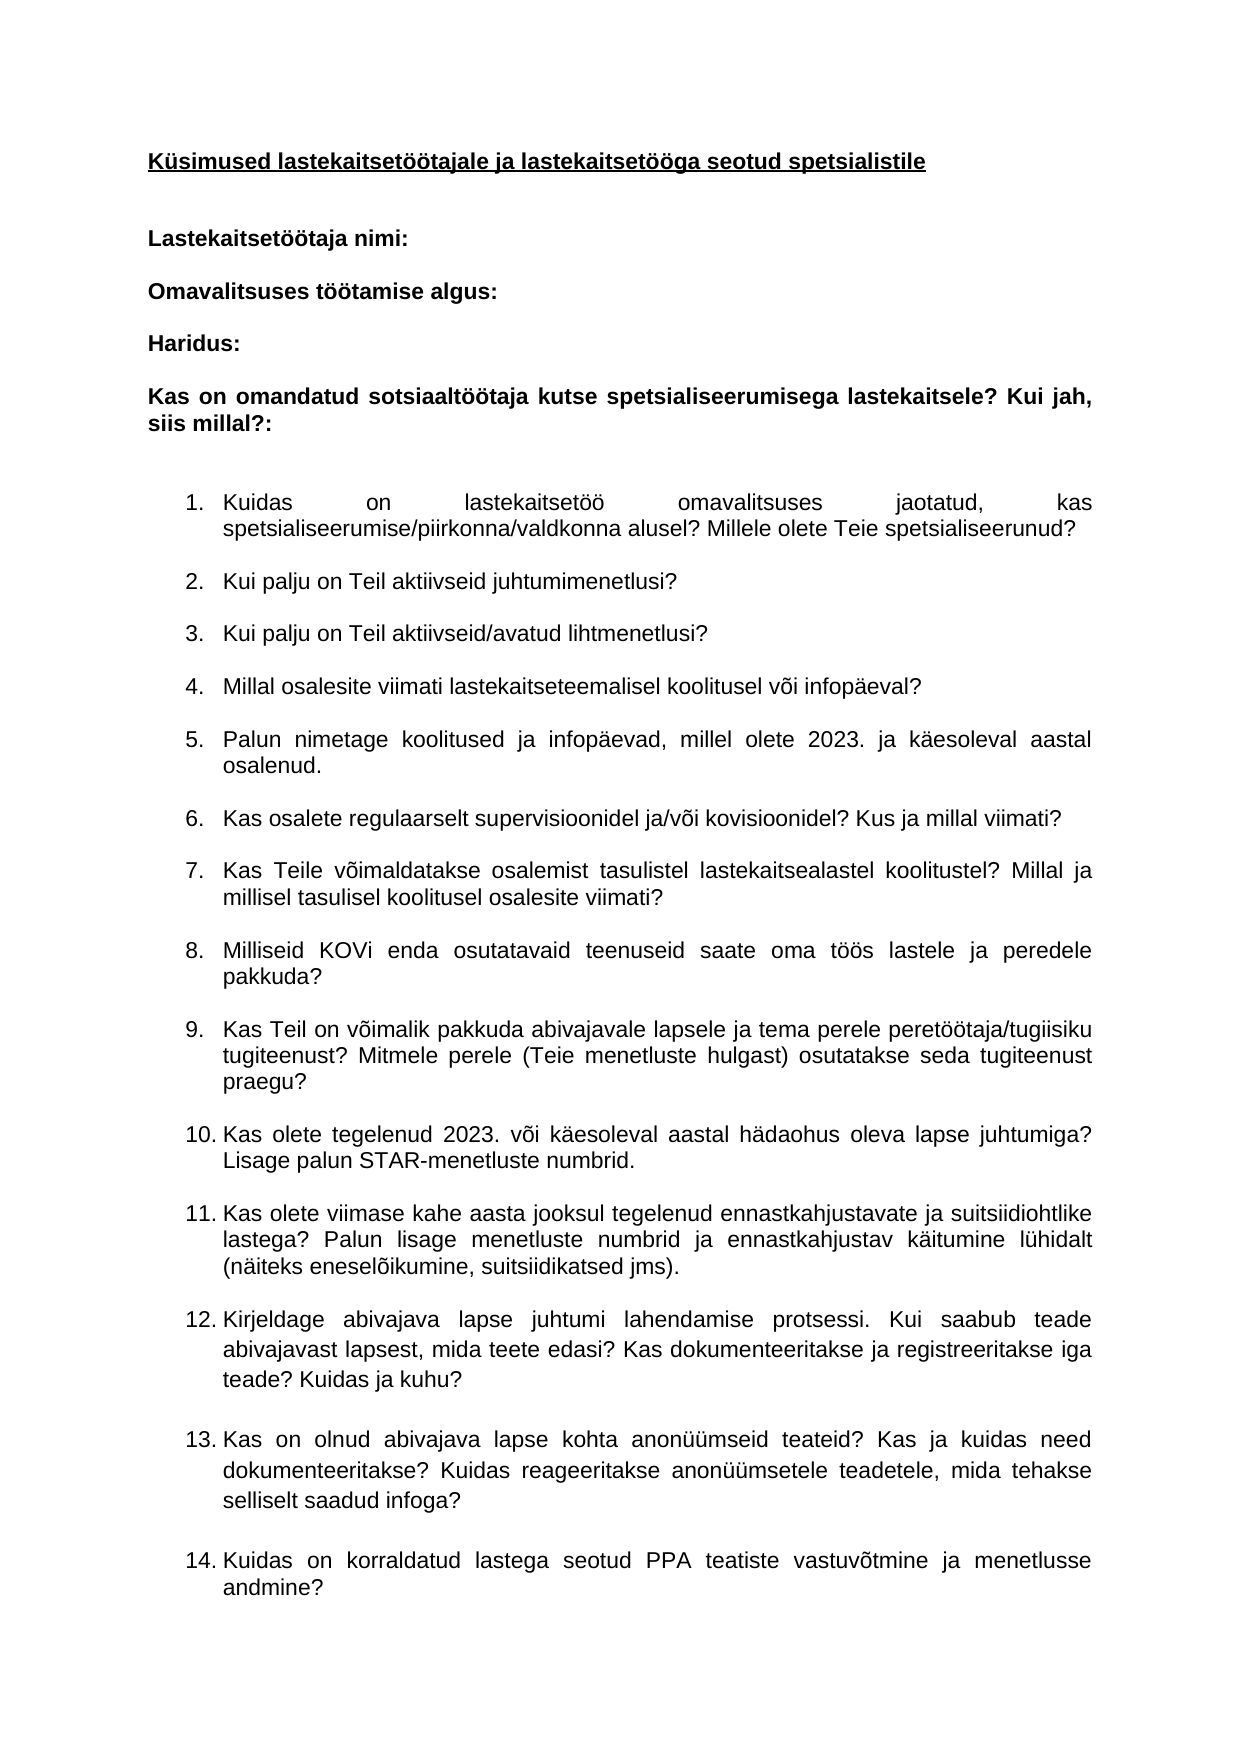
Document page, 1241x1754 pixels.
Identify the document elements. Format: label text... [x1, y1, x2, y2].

list Kuidas on korraldatud lastega seotud PPA teatiste vastuvõtmine ja menetlusse andmine? [185, 1547, 1093, 1600]
list Kas olete tegelenud 2023. või käesoleval aastal hädaohus oleva lapse juhtumiga? Lisage palun STAR-menetluste numbrid. [185, 1121, 1093, 1174]
list Kas on olnud abivajava lapse kohta anonüümseid teateid? Kas ja kuidas need dokumenteeritakse? Kuidas reageeritakse anonüümsetele teadetele, mida tehakse selliselt saadud infoga? [185, 1426, 1093, 1513]
text Kas on omandatud sotsiaaltöötaja kutse spetsialiseerumisega lastekaitsele? Kui jah, siis millal?: [148, 383, 1093, 436]
text Omavalitsuses töötamise algus: [148, 278, 1093, 304]
list Kirjeldage abivajava lapse juhtumi lahendamise protsessi. Kui saabub teade abivajavast lapsest, mida teete edasi? Kas dokumenteeritakse ja registreeritakse iga teade? Kuidas ja kuhu? [185, 1306, 1093, 1392]
list Milliseid KOVi enda osutatavaid teenuseid saate oma töös lastele ja peredele pakkuda? [185, 937, 1093, 989]
list Kui palju on Teil aktiivseid juhtumimenetlusi? [185, 568, 1093, 594]
list Palun nimetage koolitused ja infopäevad, millel olete 2023. ja käesoleval aastal osalenud. [185, 726, 1093, 778]
list Kas osalete regulaarselt supervisioonidel ja/või kovisioonidel? Kus ja millal viimati? [185, 805, 1093, 831]
text Lastekaitsetöötaja nimi: [148, 225, 1093, 251]
list Millal osalesite viimati lastekaitseteemalisel koolitusel või infopäeval? [185, 673, 1093, 699]
text Haridus: [148, 330, 1093, 357]
list Kas Teil on võimalik pakkuda abivajavale lapsele ja tema perele peretöötaja/tugiisiku tugiteenust? Mitmele perele (Teie menetluste hulgast) osutatakse seda tugiteenust praegu? [185, 1016, 1093, 1095]
list Kui palju on Teil aktiivseid/avatud lihtmenetlusi? [185, 620, 1093, 647]
text Küsimused lastekaitsetöötajale ja lastekaitsetööga seotud spetsialistile [148, 148, 1093, 174]
list Kas olete viimase kahe aasta jooksul tegelenud ennastkahjustavate ja suitsiidiohtlike lastega? Palun lisage menetluste numbrid ja ennastkahjustav käitumine lühidalt (näiteks eneselõikumine, suitsiidikatsed jms). [185, 1200, 1093, 1279]
list Kas Teile võimaldatakse osalemist tasulistel lastekaitsealastel koolitustel? Millal ja millisel tasulisel koolitusel osalesite viimati? [185, 857, 1093, 910]
list Kuidas on lastekaitsetöö omavalitsuses jaotatud, kas spetsialiseerumise/piirkonna/valdkonna alusel? Millele olete Teie spetsialiseerunud? [185, 488, 1093, 541]
